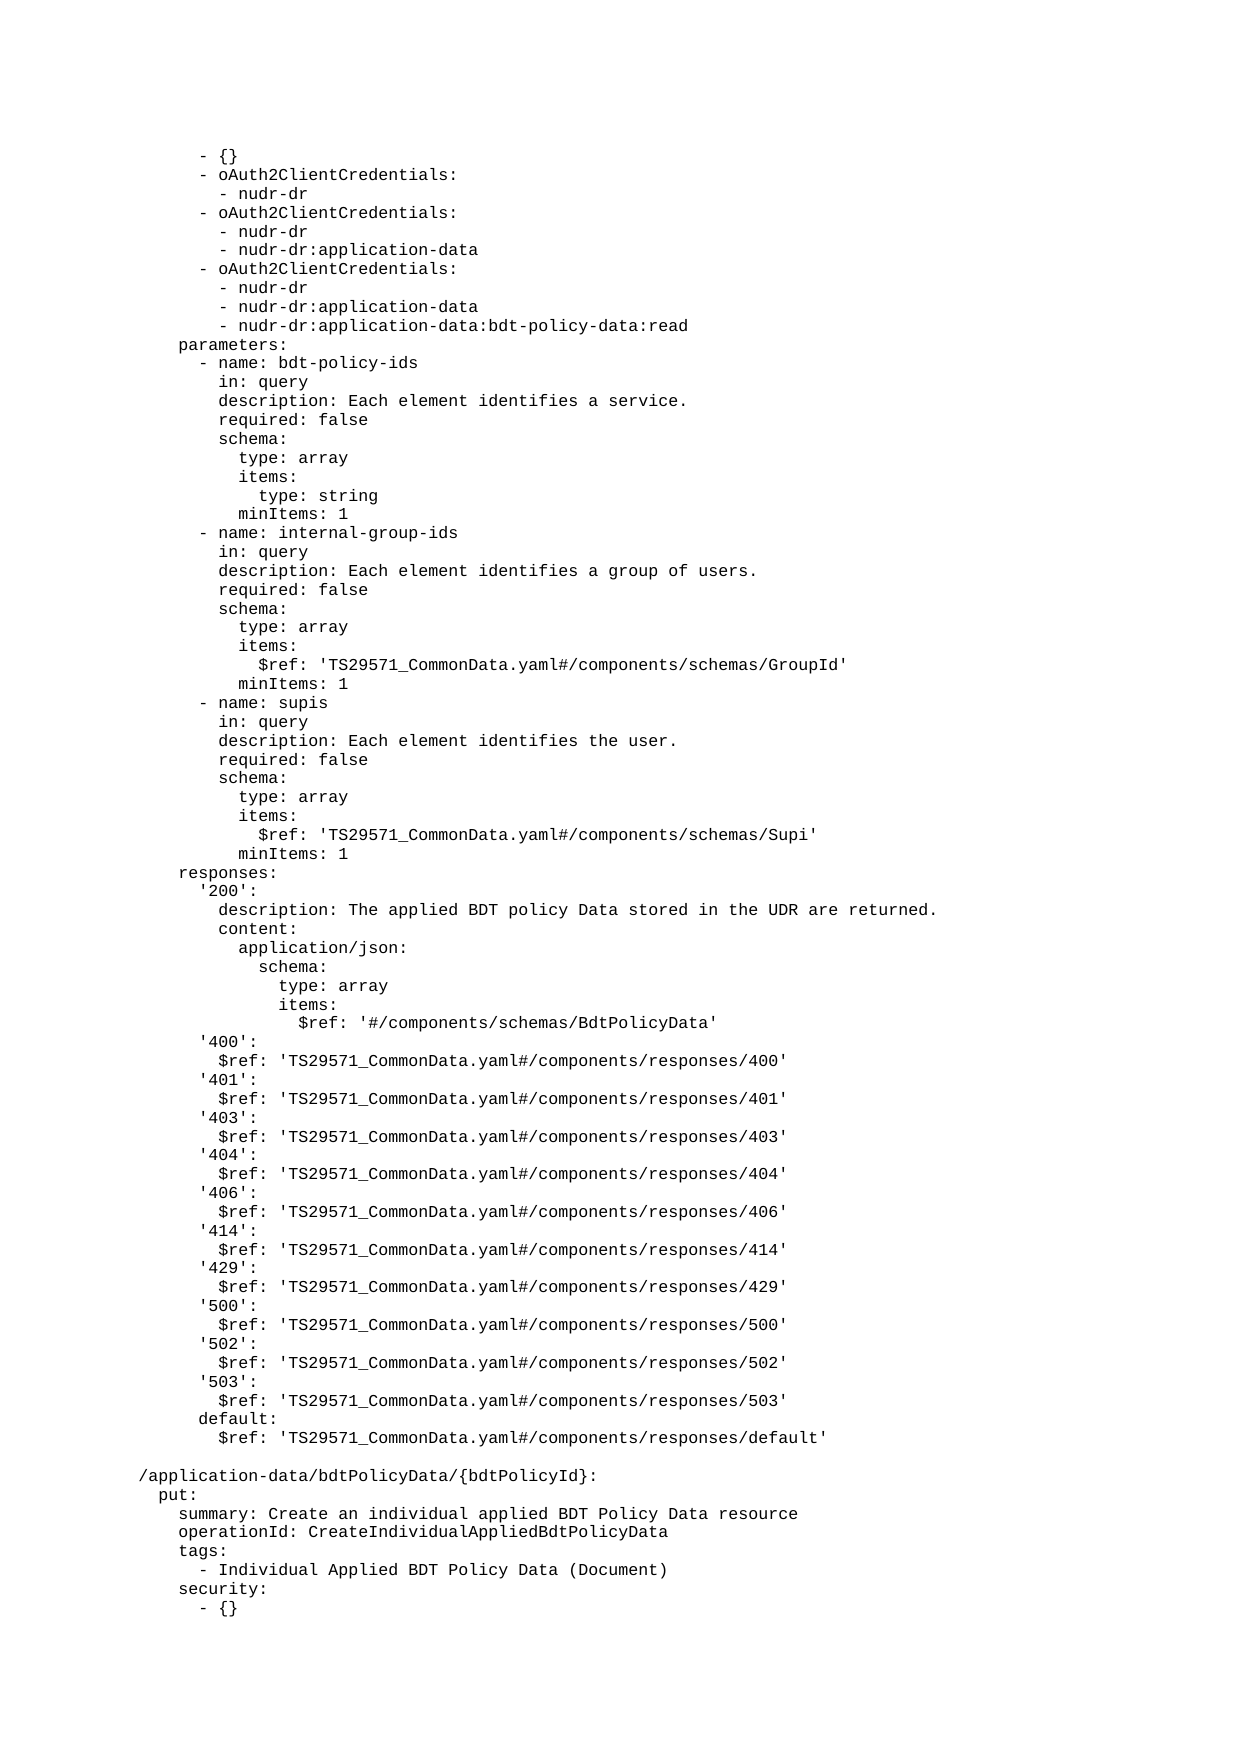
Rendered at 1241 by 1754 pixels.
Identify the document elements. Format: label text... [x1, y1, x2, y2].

text $ref: 'TS29571_CommonData.yaml#/components/responses/500' [118, 1317, 1122, 1336]
text - name: internal-group-ids [118, 525, 1122, 544]
text parameters: [118, 336, 1122, 355]
text - name: supis [118, 694, 1122, 713]
text $ref: 'TS29571_CommonData.yaml#/components/responses/400' [118, 1053, 1122, 1072]
text description: Each element identifies a service. [118, 393, 1122, 412]
text $ref: 'TS29571_CommonData.yaml#/components/responses/503' [118, 1392, 1122, 1411]
text - nudr-dr [118, 280, 1122, 298]
text type: array [118, 619, 1122, 638]
text - oAuth2ClientCredentials: [118, 261, 1122, 280]
text $ref: 'TS29571_CommonData.yaml#/components/responses/406' [118, 1203, 1122, 1222]
text - {} [118, 148, 1122, 167]
text type: array [118, 977, 1122, 996]
text default: [118, 1411, 1122, 1430]
text schema: [118, 958, 1122, 977]
text schema: [118, 431, 1122, 449]
text minItems: 1 [118, 506, 1122, 525]
text required: false [118, 751, 1122, 770]
text put: [118, 1486, 1122, 1505]
text $ref: '#/components/schemas/BdtPolicyData' [118, 1015, 1122, 1034]
text $ref: 'TS29571_CommonData.yaml#/components/responses/401' [118, 1090, 1122, 1109]
text items: [118, 468, 1122, 487]
text description: The applied BDT policy Data stored in the UDR are returned. [118, 902, 1122, 921]
text items: [118, 638, 1122, 657]
text - Individual Applied BDT Policy Data (Document) [118, 1562, 1122, 1581]
text type: string [118, 487, 1122, 506]
text items: [118, 808, 1122, 826]
text description: Each element identifies a group of users. [118, 562, 1122, 581]
text - nudr-dr [118, 223, 1122, 242]
text - nudr-dr:application-data [118, 242, 1122, 261]
text content: [118, 921, 1122, 939]
text '403': [118, 1109, 1122, 1128]
text $ref: 'TS29571_CommonData.yaml#/components/responses/502' [118, 1354, 1122, 1373]
text '500': [118, 1298, 1122, 1317]
text $ref: 'TS29571_CommonData.yaml#/components/schemas/Supi' [118, 826, 1122, 845]
text summary: Create an individual applied BDT Policy Data resource [118, 1505, 1122, 1524]
text in: query [118, 713, 1122, 732]
text in: query [118, 374, 1122, 393]
text schema: [118, 770, 1122, 789]
text - nudr-dr [118, 185, 1122, 204]
text $ref: 'TS29571_CommonData.yaml#/components/responses/414' [118, 1241, 1122, 1260]
text type: array [118, 449, 1122, 468]
text '400': [118, 1034, 1122, 1053]
text application/json: [118, 939, 1122, 958]
text - nudr-dr:application-data:bdt-policy-data:read [118, 317, 1122, 336]
text $ref: 'TS29571_CommonData.yaml#/components/responses/default' [118, 1430, 1122, 1449]
text - oAuth2ClientCredentials: [118, 167, 1122, 185]
text responses: [118, 864, 1122, 883]
text - name: bdt-policy-ids [118, 355, 1122, 374]
text schema: [118, 600, 1122, 619]
text $ref: 'TS29571_CommonData.yaml#/components/responses/403' [118, 1128, 1122, 1147]
text required: false [118, 412, 1122, 431]
text - oAuth2ClientCredentials: [118, 204, 1122, 223]
text required: false [118, 581, 1122, 600]
text security: [118, 1581, 1122, 1599]
text '406': [118, 1185, 1122, 1203]
text description: Each element identifies the user. [118, 732, 1122, 751]
text minItems: 1 [118, 845, 1122, 864]
text $ref: 'TS29571_CommonData.yaml#/components/responses/404' [118, 1166, 1122, 1185]
text type: array [118, 789, 1122, 808]
text minItems: 1 [118, 676, 1122, 694]
text '401': [118, 1072, 1122, 1090]
text $ref: 'TS29571_CommonData.yaml#/components/schemas/GroupId' [118, 657, 1122, 676]
text '200': [118, 883, 1122, 902]
text in: query [118, 544, 1122, 562]
text '429': [118, 1260, 1122, 1279]
text operationId: CreateIndividualAppliedBdtPolicyData [118, 1524, 1122, 1543]
text /application-data/bdtPolicyData/{bdtPolicyId}: [118, 1467, 1122, 1486]
text items: [118, 996, 1122, 1015]
text '404': [118, 1147, 1122, 1166]
text - {} [118, 1599, 1122, 1618]
text '502': [118, 1336, 1122, 1354]
text '503': [118, 1373, 1122, 1392]
text tags: [118, 1543, 1122, 1562]
text '414': [118, 1222, 1122, 1241]
text $ref: 'TS29571_CommonData.yaml#/components/responses/429' [118, 1279, 1122, 1298]
text - nudr-dr:application-data [118, 298, 1122, 317]
